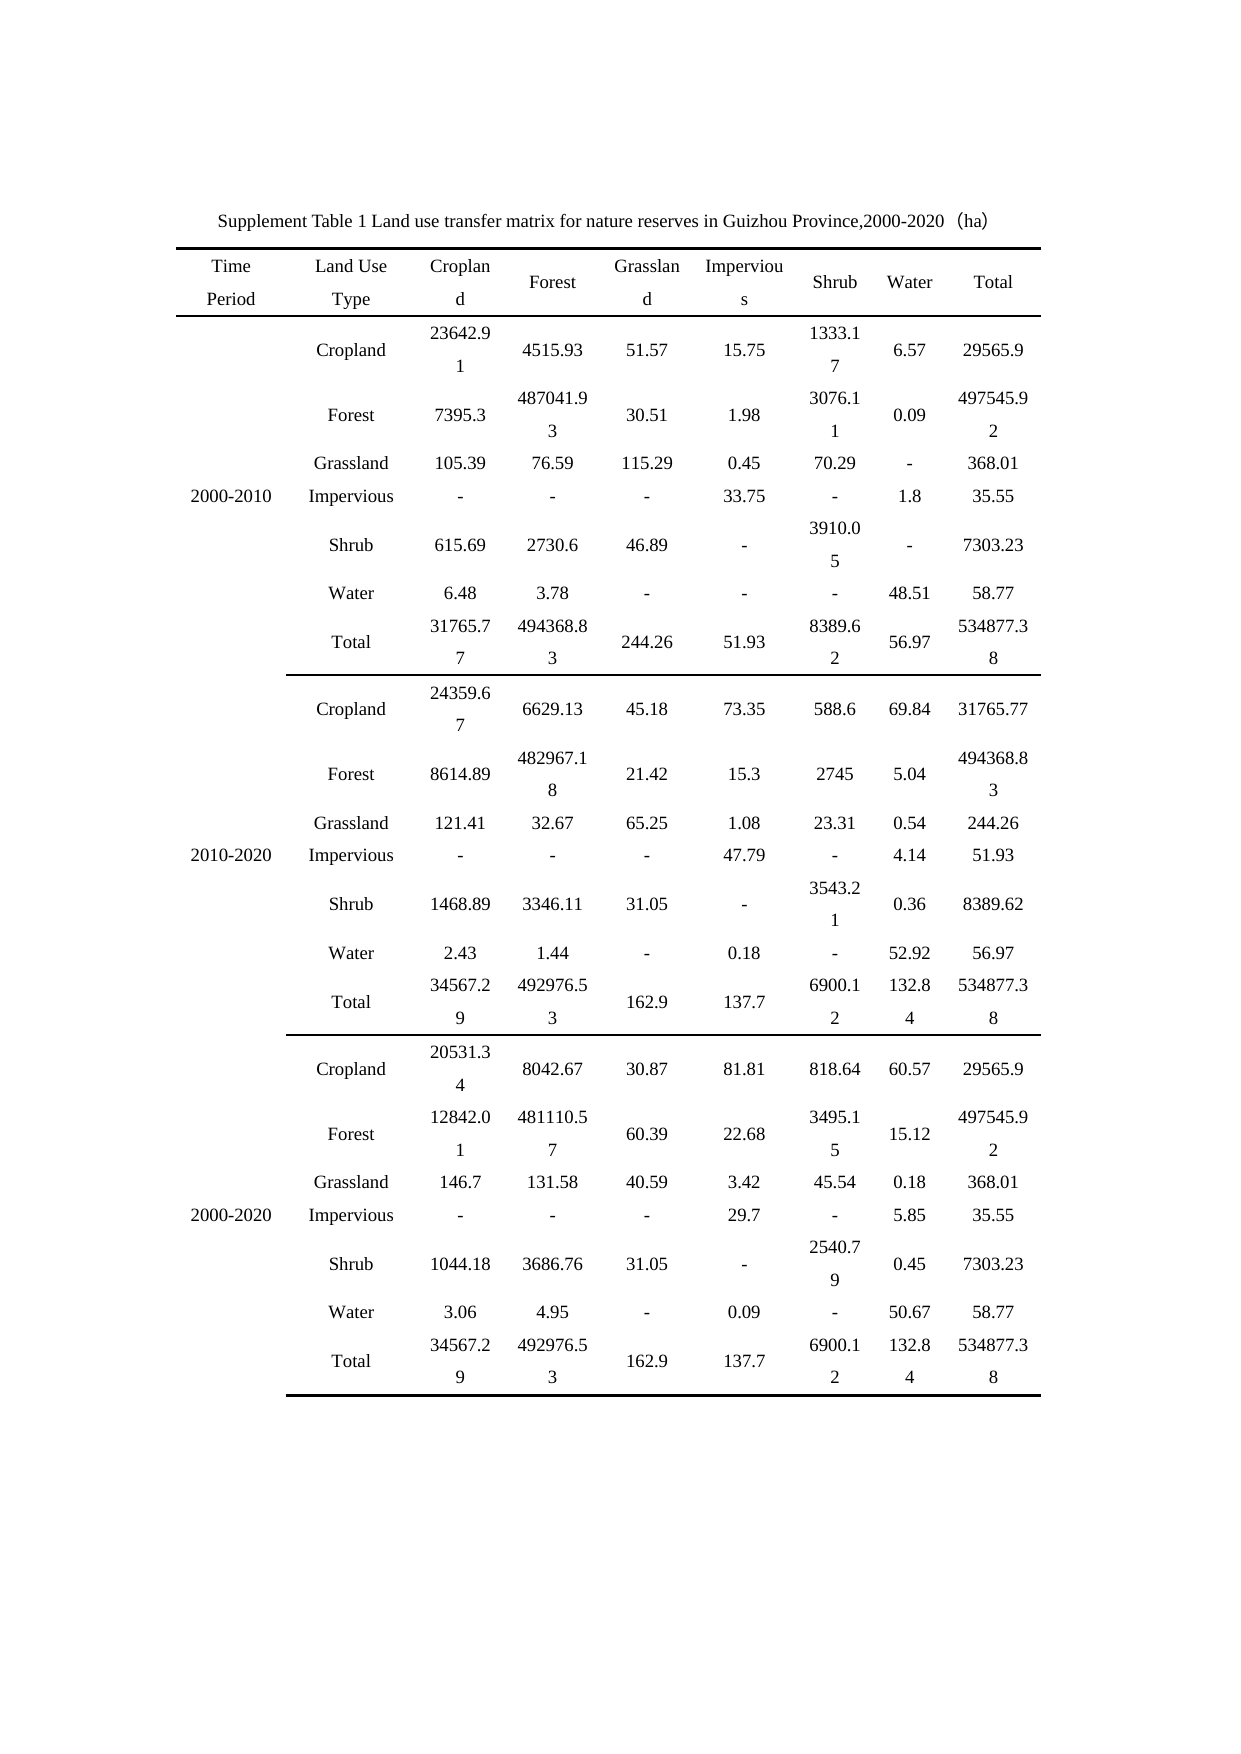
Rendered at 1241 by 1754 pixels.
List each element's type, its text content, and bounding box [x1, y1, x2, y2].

table_cell - [416, 479, 504, 512]
table_cell 146.7 [416, 1166, 504, 1198]
table_cell 5.04 [874, 741, 945, 806]
table_cell 492976.53 [504, 1329, 601, 1393]
table_cell 115.29 [601, 447, 693, 479]
table_cell 132.84 [874, 969, 945, 1034]
table_cell 3.06 [416, 1296, 504, 1328]
table_cell 818.64 [795, 1036, 874, 1101]
table_cell 20531.34 [416, 1036, 504, 1101]
table_cell 32.67 [504, 806, 601, 839]
table_cell 31.05 [601, 871, 693, 936]
table_cell 0.18 [693, 936, 795, 969]
table_cell - [795, 1199, 874, 1231]
table_cell 4.95 [504, 1296, 601, 1328]
table_cell - [874, 447, 945, 479]
table_cell 137.7 [693, 969, 795, 1034]
table_cell 30.51 [601, 382, 693, 447]
table_cell 34567.29 [416, 1329, 504, 1393]
table_cell 4515.93 [504, 317, 601, 382]
table_cell - [416, 1199, 504, 1231]
table_cell 1.08 [693, 806, 795, 839]
table_cell 6.48 [416, 577, 504, 609]
table_cell 6629.13 [504, 676, 601, 741]
table_cell Total [286, 609, 416, 674]
table_cell 65.25 [601, 806, 693, 839]
table_cell 105.39 [416, 447, 504, 479]
table_cell 60.39 [601, 1101, 693, 1166]
table_cell 534877.38 [945, 1329, 1041, 1393]
table_cell Forest [286, 382, 416, 447]
table_cell 51.93 [945, 839, 1041, 871]
table_cell Impervious [286, 479, 416, 512]
table_cell 8389.62 [945, 871, 1041, 936]
table_cell - [601, 479, 693, 512]
table_cell 5.85 [874, 1199, 945, 1231]
table_cell 0.54 [874, 806, 945, 839]
table_cell - [795, 839, 874, 871]
table_cell 69.84 [874, 676, 945, 741]
table_cell 8614.89 [416, 741, 504, 806]
table_cell 492976.53 [504, 969, 601, 1034]
table_cell 3543.21 [795, 871, 874, 936]
table_cell 70.29 [795, 447, 874, 479]
table_cell 244.26 [945, 806, 1041, 839]
table_cell 1.98 [693, 382, 795, 447]
table_cell 3686.76 [504, 1231, 601, 1296]
table_cell 2540.79 [795, 1231, 874, 1296]
table_cell 0.18 [874, 1166, 945, 1198]
table_cell 12842.01 [416, 1101, 504, 1166]
table_cell 15.3 [693, 741, 795, 806]
table_cell 0.09 [693, 1296, 795, 1328]
table_cell 3.78 [504, 577, 601, 609]
table_cell - [601, 1199, 693, 1231]
table_cell 368.01 [945, 447, 1041, 479]
table_cell 131.58 [504, 1166, 601, 1198]
table_cell 2010-2020 [176, 674, 286, 1034]
table_cell 0.45 [874, 1231, 945, 1296]
table_cell Time Period [176, 250, 286, 315]
table_cell 137.7 [693, 1329, 795, 1393]
table_cell Cropland [416, 250, 504, 315]
table_cell 497545.92 [945, 1101, 1041, 1166]
table_cell 29565.9 [945, 317, 1041, 382]
table_cell - [693, 577, 795, 609]
table_cell Forest [286, 1101, 416, 1166]
table_cell 51.57 [601, 317, 693, 382]
table_cell 81.81 [693, 1036, 795, 1101]
table_cell - [504, 839, 601, 871]
table_cell 1.8 [874, 479, 945, 512]
table_cell 494368.83 [504, 609, 601, 674]
table_cell - [416, 839, 504, 871]
table_cell 31765.77 [416, 609, 504, 674]
table_cell 7303.23 [945, 1231, 1041, 1296]
table_cell 6900.12 [795, 1329, 874, 1393]
table_cell Cropland [286, 317, 416, 382]
table_cell 0.36 [874, 871, 945, 936]
table_cell - [504, 479, 601, 512]
table_cell 33.75 [693, 479, 795, 512]
table_cell - [874, 512, 945, 577]
table_cell Shrub [286, 871, 416, 936]
table_cell - [795, 577, 874, 609]
table_cell 47.79 [693, 839, 795, 871]
table_cell Grassland [286, 806, 416, 839]
table_cell Forest [286, 741, 416, 806]
table_cell Water [874, 250, 945, 315]
table_cell 15.12 [874, 1101, 945, 1166]
table_cell 615.69 [416, 512, 504, 577]
table_cell 23.31 [795, 806, 874, 839]
table_cell Shrub [286, 1231, 416, 1296]
table_cell 23642.91 [416, 317, 504, 382]
table_header Supplement Table 1 Land use transfer matrix for nature reserves in Guizhou Province,2000-2020（ha） [176, 195, 1041, 247]
table_cell 48.51 [874, 577, 945, 609]
table_cell Forest [504, 250, 601, 315]
table_cell 121.41 [416, 806, 504, 839]
table_cell 3910.05 [795, 512, 874, 577]
table_cell 58.77 [945, 577, 1041, 609]
table_cell - [693, 512, 795, 577]
table_cell 1468.89 [416, 871, 504, 936]
table_cell - [601, 936, 693, 969]
table_cell 56.97 [945, 936, 1041, 969]
table_cell 8042.67 [504, 1036, 601, 1101]
table_cell 35.55 [945, 479, 1041, 512]
table_cell 1044.18 [416, 1231, 504, 1296]
table_cell Grassland [601, 250, 693, 315]
table_cell 162.9 [601, 969, 693, 1034]
table_cell 534877.38 [945, 609, 1041, 674]
table_cell 2.43 [416, 936, 504, 969]
table_cell 56.97 [874, 609, 945, 674]
table_cell 368.01 [945, 1166, 1041, 1198]
table_cell 31.05 [601, 1231, 693, 1296]
table_cell 2000-2020 [176, 1034, 286, 1393]
table_cell 31765.77 [945, 676, 1041, 741]
table_cell 29.7 [693, 1199, 795, 1231]
table_cell Shrub [795, 250, 874, 315]
table_cell 3.42 [693, 1166, 795, 1198]
table_cell 0.45 [693, 447, 795, 479]
table_cell Water [286, 577, 416, 609]
table_cell 30.87 [601, 1036, 693, 1101]
table_cell 29565.9 [945, 1036, 1041, 1101]
table_cell 487041.93 [504, 382, 601, 447]
table_cell 1333.17 [795, 317, 874, 382]
table_cell Total [945, 250, 1041, 315]
table_cell 132.84 [874, 1329, 945, 1393]
table_cell Impervious [286, 839, 416, 871]
table_cell 7303.23 [945, 512, 1041, 577]
table_cell 35.55 [945, 1199, 1041, 1231]
table_cell 534877.38 [945, 969, 1041, 1034]
table_cell 46.89 [601, 512, 693, 577]
table_cell - [795, 1296, 874, 1328]
table_cell 1.44 [504, 936, 601, 969]
table_cell - [504, 1199, 601, 1231]
table_cell 2745 [795, 741, 874, 806]
table_cell - [693, 1231, 795, 1296]
table_cell 3346.11 [504, 871, 601, 936]
table_cell 6900.12 [795, 969, 874, 1034]
table_cell 162.9 [601, 1329, 693, 1393]
table_cell 34567.29 [416, 969, 504, 1034]
table_cell 45.54 [795, 1166, 874, 1198]
table_cell 482967.18 [504, 741, 601, 806]
table_cell 2000-2010 [176, 317, 286, 674]
table_cell Total [286, 969, 416, 1034]
table_cell - [795, 936, 874, 969]
table_cell 24359.67 [416, 676, 504, 741]
table_cell 481110.57 [504, 1101, 601, 1166]
table_cell 51.93 [693, 609, 795, 674]
table_cell 22.68 [693, 1101, 795, 1166]
table_cell - [601, 1296, 693, 1328]
table_cell 494368.83 [945, 741, 1041, 806]
table_cell - [601, 839, 693, 871]
table_cell Water [286, 936, 416, 969]
table_cell 40.59 [601, 1166, 693, 1198]
table_cell Shrub [286, 512, 416, 577]
table_cell 3495.15 [795, 1101, 874, 1166]
table_cell 58.77 [945, 1296, 1041, 1328]
table_cell 497545.92 [945, 382, 1041, 447]
table_cell Cropland [286, 1036, 416, 1101]
table_cell 244.26 [601, 609, 693, 674]
table_cell 50.67 [874, 1296, 945, 1328]
table_cell Total [286, 1329, 416, 1393]
table_cell 7395.3 [416, 382, 504, 447]
table_cell 73.35 [693, 676, 795, 741]
table_cell 0.09 [874, 382, 945, 447]
table_cell Cropland [286, 676, 416, 741]
table_cell 2730.6 [504, 512, 601, 577]
table_cell 21.42 [601, 741, 693, 806]
table_cell 8389.62 [795, 609, 874, 674]
table_cell 588.6 [795, 676, 874, 741]
table_cell 76.59 [504, 447, 601, 479]
table_cell Impervious [286, 1199, 416, 1231]
table_cell - [795, 479, 874, 512]
table_cell Land Use Type [286, 250, 416, 315]
table_cell 3076.11 [795, 382, 874, 447]
table_cell - [693, 871, 795, 936]
table_cell Grassland [286, 1166, 416, 1198]
table_cell 4.14 [874, 839, 945, 871]
table_cell - [601, 577, 693, 609]
table_cell 6.57 [874, 317, 945, 382]
table_cell 60.57 [874, 1036, 945, 1101]
table_cell Grassland [286, 447, 416, 479]
table_cell Water [286, 1296, 416, 1328]
table_cell 45.18 [601, 676, 693, 741]
table_cell Impervious [693, 250, 795, 315]
table_cell 52.92 [874, 936, 945, 969]
table_cell 15.75 [693, 317, 795, 382]
